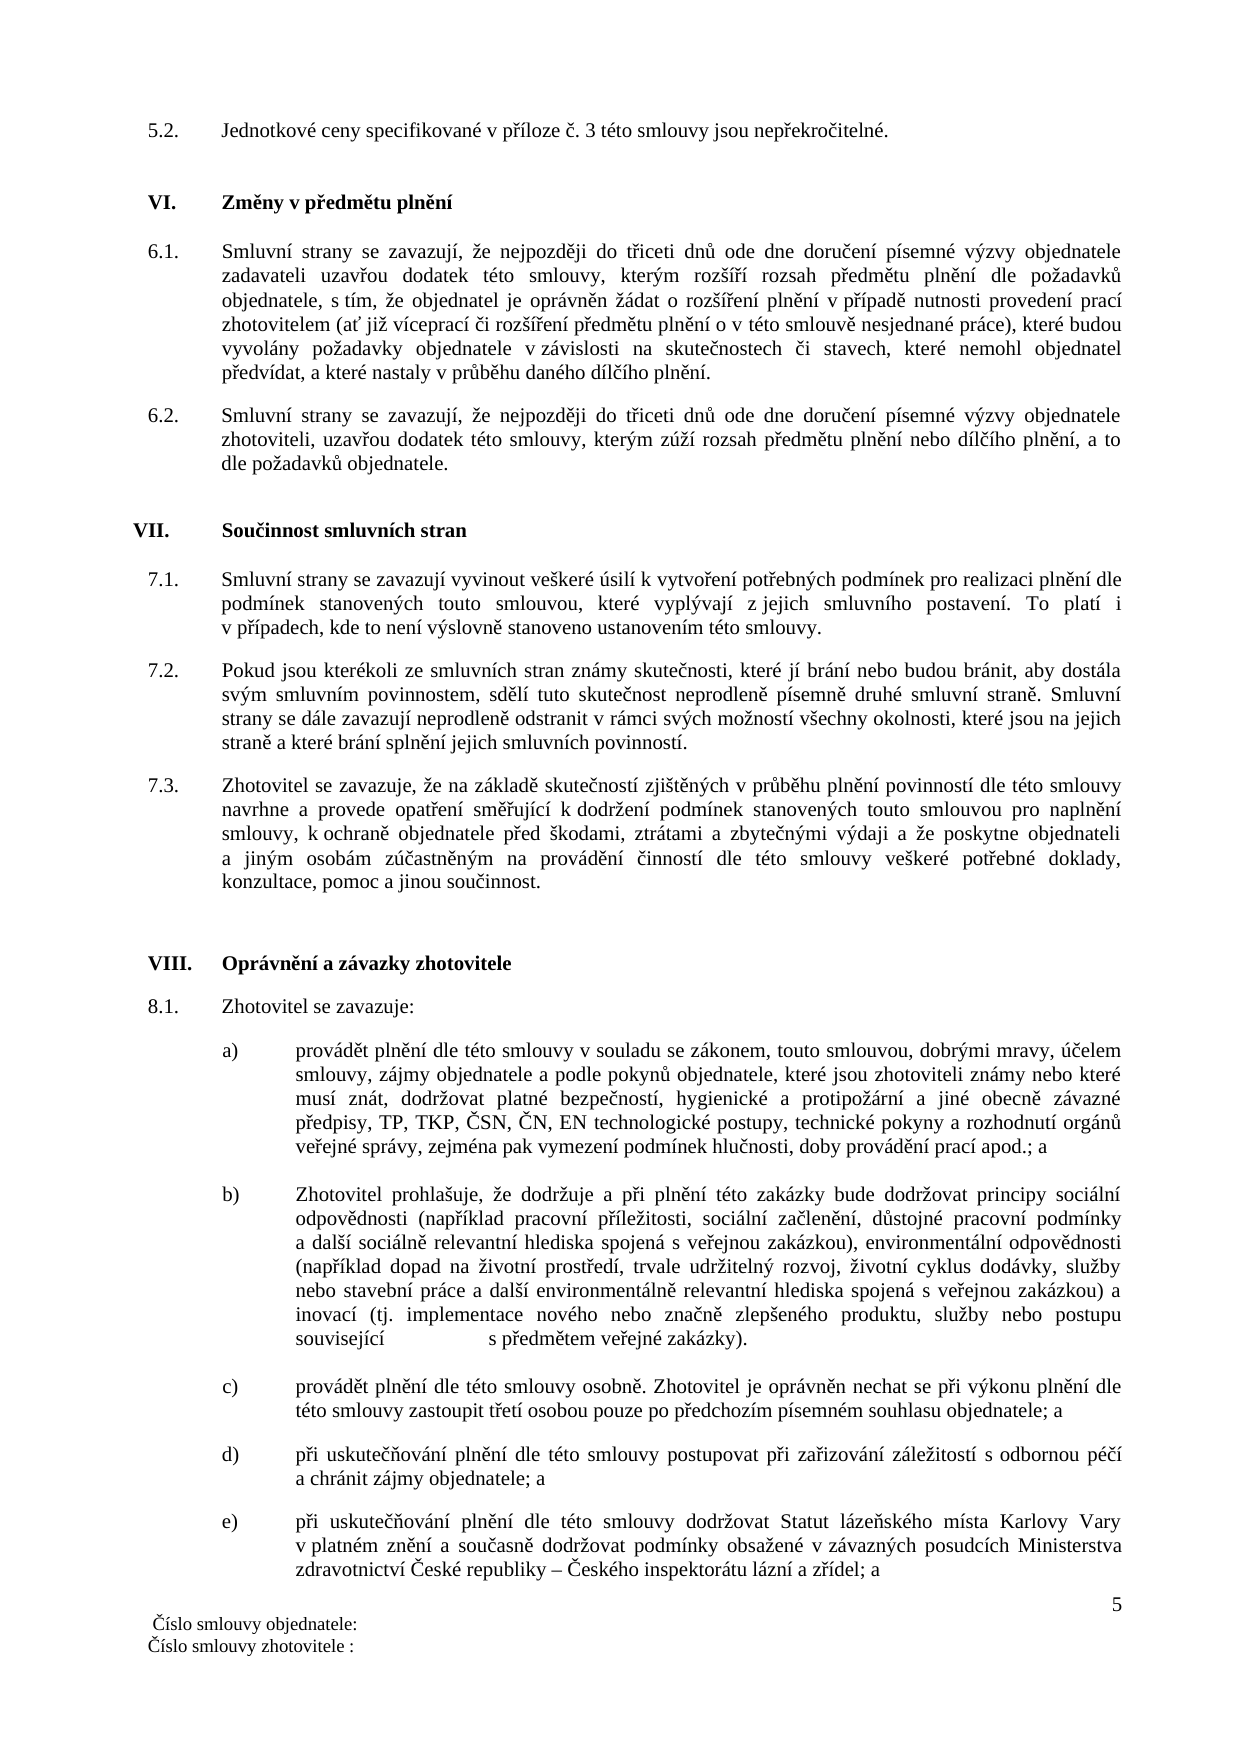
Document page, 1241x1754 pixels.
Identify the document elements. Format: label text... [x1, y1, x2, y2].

subtitle VI. Změny v předmětu plnění [148, 190, 1122, 214]
list Zhotovitel prohlašuje, že dodržuje a při plnění této zakázky bude dodržovat principy sociální odpovědnosti (například pracovní příležitosti, sociální začlenění, důstojné pracovní podmínky a další sociálně relevantní hlediska spojená s veřejnou zakázkou), environmentální odpovědnosti (například dopad na životní prostředí, trvale udržitelný rozvoj, životní cyklus dodávky, služby nebo stavební práce a další environmentálně relevantní hlediska spojená s veřejnou zakázkou) a inovací (tj. implementace nového nebo značně zlepšeného produktu, služby nebo postupu související s předmětem veřejné zakázky). [222, 1182, 1122, 1350]
text d) při uskutečňování plnění dle této smlouvy postupovat při zařizování záležitostí s odbornou péčí a chránit zájmy objednatele; a [222, 1442, 1122, 1490]
list Součinnost smluvních stran [133, 518, 1122, 542]
text 5.2. Jednotkové ceny specifikované v příloze č. 3 této smlouvy jsou nepřekročitelné. [148, 118, 1122, 142]
list provádět plnění dle této smlouvy osobně. Zhotovitel je oprávněn nechat se při výkonu plnění dle této smlouvy zastoupit třetí osobou pouze po předchozím písemném souhlasu objednatele; a [222, 1374, 1122, 1422]
text e) při uskutečňování plnění dle této smlouvy dodržovat Statut lázeňského místa Karlovy Vary v platném znění a současně dodržovat podmínky obsažené v závazných posudcích Ministerstva zdravotnictví České republiky – Českého inspektorátu lázní a zřídel; a [222, 1509, 1122, 1581]
text 8.1. Zhotovitel se zavazuje: [148, 994, 1122, 1018]
text 6.2. Smluvní strany se zavazují, že nejpozději do třiceti dnů ode dne doručení písemné výzvy objednatele zhotoviteli, uzavřou dodatek této smlouvy, kterým zúží rozsah předmětu plnění nebo dílčího plnění, a to dle požadavků objednatele. [148, 403, 1122, 475]
list Oprávnění a závazky zhotovitele [148, 951, 1122, 975]
text 7.1. Smluvní strany se zavazují vyvinout veškeré úsilí k vytvoření potřebných podmínek pro realizaci plnění dle podmínek stanovených touto smlouvou, které vyplývají z jejich smluvního postavení. To platí i v případech, kde to není výslovně stanoveno ustanovením této smlouvy. [148, 566, 1122, 639]
text 6.1. Smluvní strany se zavazují, že nejpozději do třiceti dnů ode dne doručení písemné výzvy objednatele zadavateli uzavřou dodatek této smlouvy, kterým rozšíří rozsah předmětu plnění dle požadavků objednatele, s tím, že objednatel je oprávněn žádat o rozšíření plnění v případě nutnosti provedení prací zhotovitelem (ať již víceprací či rozšíření předmětu plnění o v této smlouvě nesjednané práce), které budou vyvolány požadavky objednatele v závislosti na skutečnostech či stavech, které nemohl objednatel předvídat, a které nastaly v průběhu daného dílčího plnění. [148, 239, 1122, 384]
text 7.2. Pokud jsou kterékoli ze smluvních stran známy skutečnosti, které jí brání nebo budou bránit, aby dostála svým smluvním povinnostem, sdělí tuto skutečnost neprodleně písemně druhé smluvní straně. Smluvní strany se dále zavazují neprodleně odstranit v rámci svých možností všechny okolnosti, které jsou na jejich straně a které brání splnění jejich smluvních povinností. [148, 658, 1122, 754]
text 7.3. Zhotovitel se zavazuje, že na základě skutečností zjištěných v průběhu plnění povinností dle této smlouvy navrhne a provede opatření směřující k dodržení podmínek stanovených touto smlouvou pro naplnění smlouvy, k ochraně objednatele před škodami, ztrátami a zbytečnými výdaji a že poskytne objednateli a jiným osobám zúčastněným na provádění činností dle této smlouvy veškeré potřebné doklady, konzultace, pomoc a jinou součinnost. [148, 773, 1122, 893]
list provádět plnění dle této smlouvy v souladu se zákonem, touto smlouvou, dobrými mravy, účelem smlouvy, zájmy objednatele a podle pokynů objednatele, které jsou zhotoviteli známy nebo které musí znát, dodržovat platné bezpečností, hygienické a protipožární a jiné obecně závazné předpisy, TP, TKP, ČSN, ČN, EN technologické postupy, technické pokyny a rozhodnutí orgánů veřejné správy, zejména pak vymezení podmínek hlučnosti, doby provádění prací apod.; a [222, 1037, 1122, 1158]
